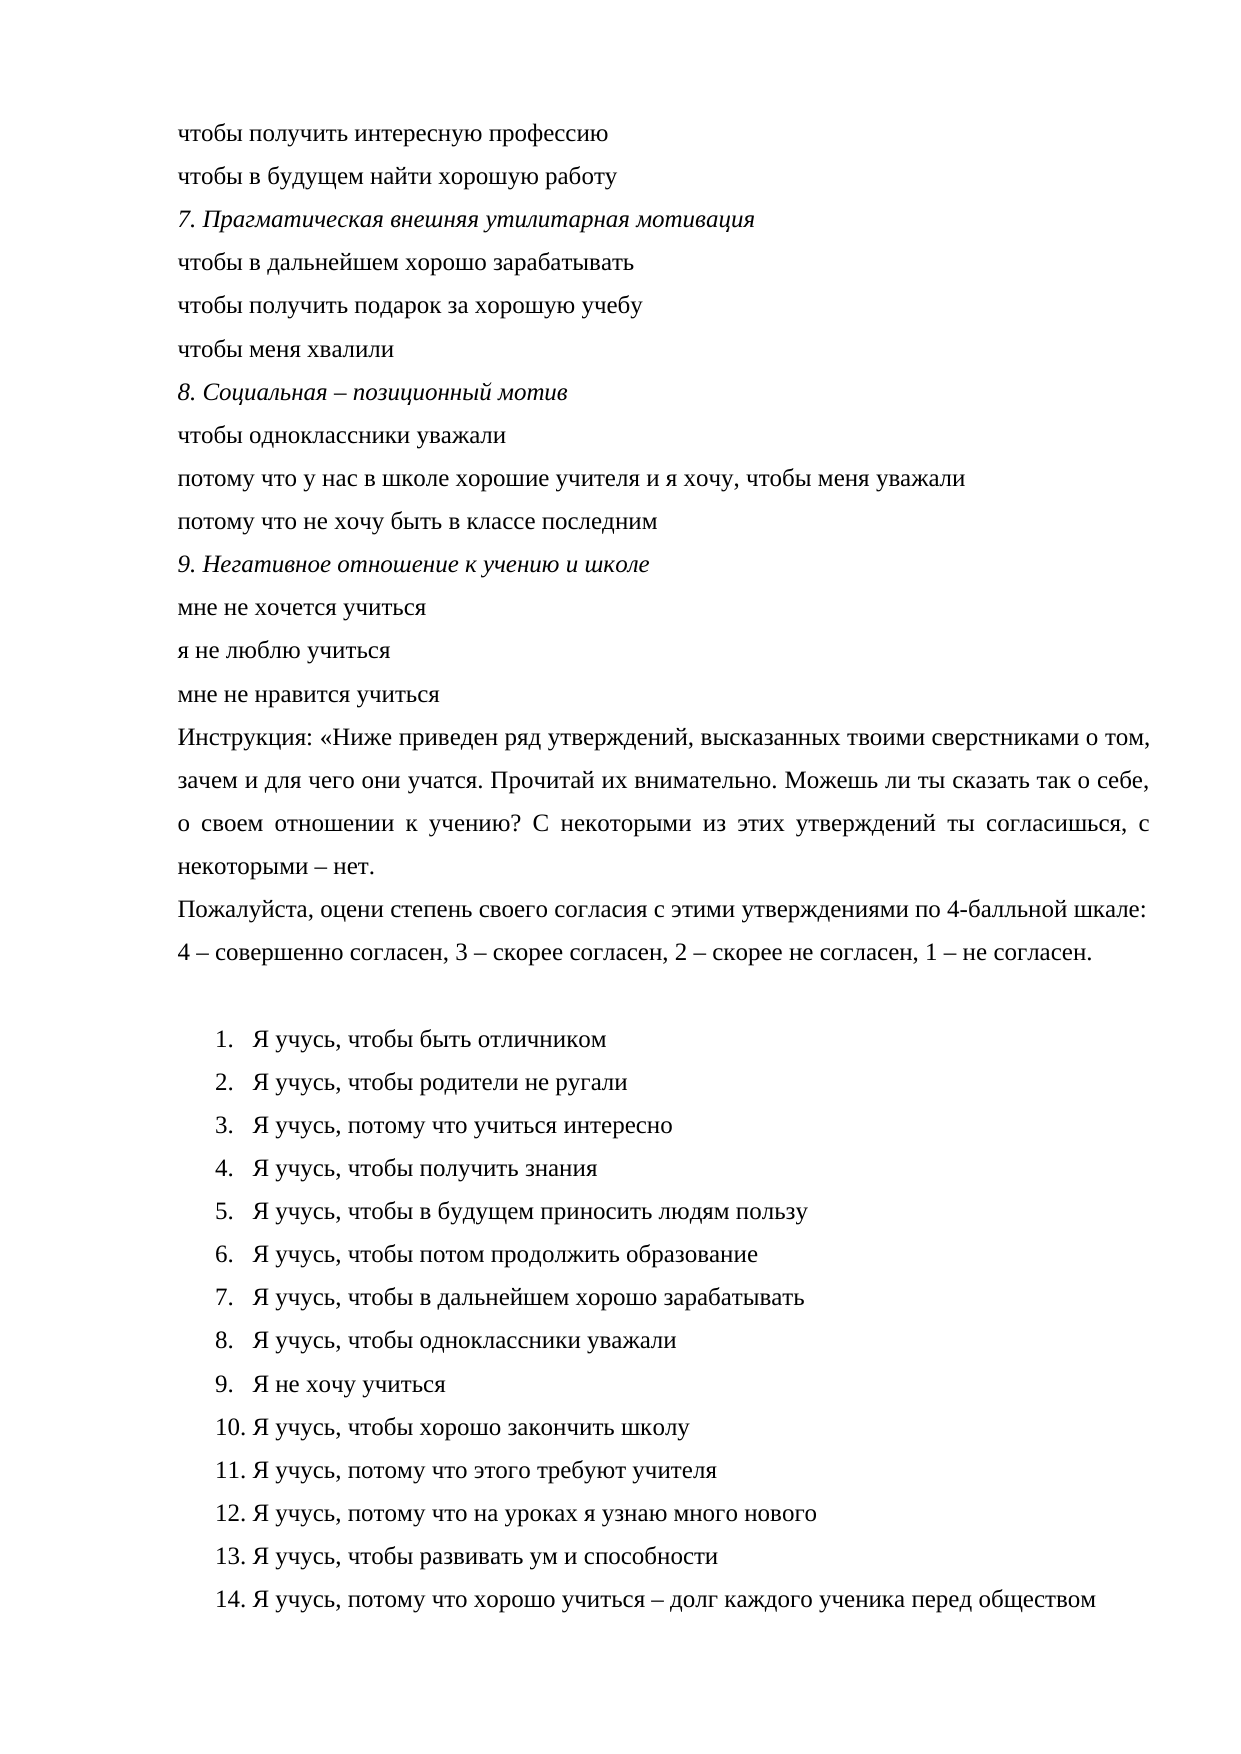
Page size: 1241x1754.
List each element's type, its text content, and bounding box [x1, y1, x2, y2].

list Я учусь, чтобы одноклассники уважали [215, 1326, 1152, 1354]
text 7. Прагматическая внешняя утилитарная мотивация [177, 204, 1152, 233]
text 8. Социальная – позиционный мотив [177, 377, 1152, 406]
list Я учусь, чтобы хорошо закончить школу [215, 1412, 1152, 1441]
list Я учусь, чтобы в будущем приносить людям пользу [215, 1196, 1152, 1225]
text чтобы меня хвалили [177, 334, 1152, 362]
text Инструкция: «Ниже приведен ряд утверждений, высказанных твоими сверстниками о том, зачем и для чего они учатся. Прочитай их внимательно. Можешь ли ты сказать так о себе, о своем отношении к учению? С некоторыми из этих утверждений ты согласишься, с некоторыми – нет. [177, 722, 1152, 880]
text чтобы в дальнейшем хорошо зарабатывать [177, 247, 1152, 276]
text потому что у нас в школе хорошие учителя и я хочу, чтобы меня уважали [177, 463, 1152, 492]
list Я учусь, чтобы потом продолжить образование [215, 1239, 1152, 1268]
list Я учусь, чтобы родители не ругали [215, 1067, 1152, 1096]
list Я учусь, потому что хорошо учиться – долг каждого ученика перед обществом [215, 1584, 1152, 1613]
text чтобы в будущем найти хорошую работу [177, 161, 1152, 190]
text Пожалуйста, оцени степень своего согласия с этими утверждениями по 4-балльной шкале: 4 – совершенно согласен, 3 – скорее согласен, 2 – скорее не согласен, 1 – не согласен. [177, 894, 1152, 966]
list Я не хочу учиться [215, 1369, 1152, 1397]
list Я учусь, чтобы в дальнейшем хорошо зарабатывать [215, 1282, 1152, 1311]
text 9. Негативное отношение к учению и школе [177, 549, 1152, 578]
text мне не нравится учиться [177, 679, 1152, 707]
text мне не хочется учиться [177, 592, 1152, 621]
text потому что не хочу быть в классе последним [177, 506, 1152, 535]
text чтобы одноклассники уважали [177, 420, 1152, 449]
text чтобы получить подарок за хорошую учебу [177, 291, 1152, 319]
list Я учусь, чтобы получить знания [215, 1153, 1152, 1182]
list Я учусь, потому что этого требуют учителя [215, 1455, 1152, 1484]
text я не люблю учиться [177, 636, 1152, 664]
list Я учусь, потому что учиться интересно [215, 1110, 1152, 1139]
list Я учусь, потому что на уроках я узнаю много нового [215, 1498, 1152, 1527]
text чтобы получить интересную профессию [177, 118, 1152, 147]
list Я учусь, чтобы развивать ум и способности [215, 1541, 1152, 1570]
list Я учусь, чтобы быть отличником [215, 1024, 1152, 1052]
